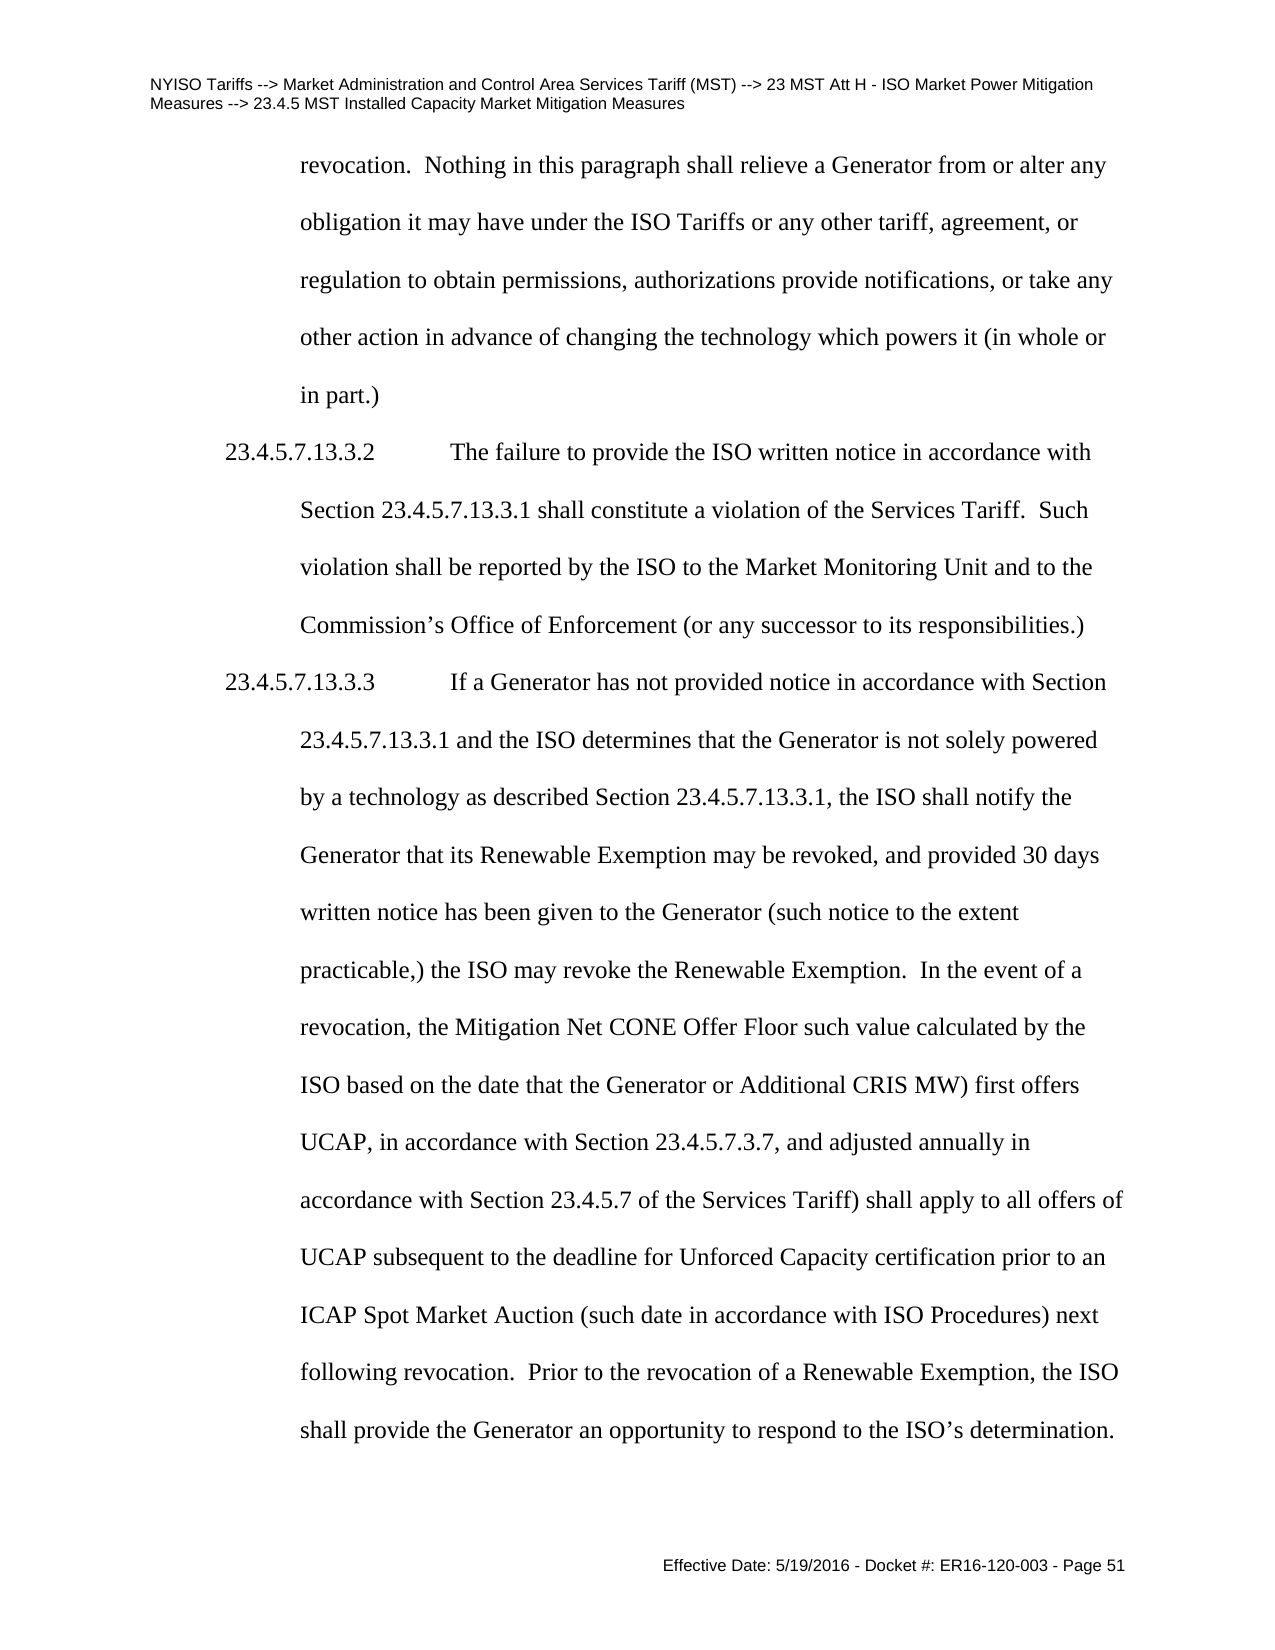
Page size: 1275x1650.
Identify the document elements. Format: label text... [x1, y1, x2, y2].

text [225, 150, 1125, 409]
text 23.4.5.7.13.3.2 The failure to provide the ISO written notice in accordance with Section 23.4.5.7.13.3.1 shall constitute a violation of the Services Tariff. Such violation shall be reported by the ISO to the Market Monitoring Unit and to the Commission’s Office of Enforcement (or any successor to its responsibilities.) [225, 437, 1125, 639]
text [225, 667, 1125, 1444]
